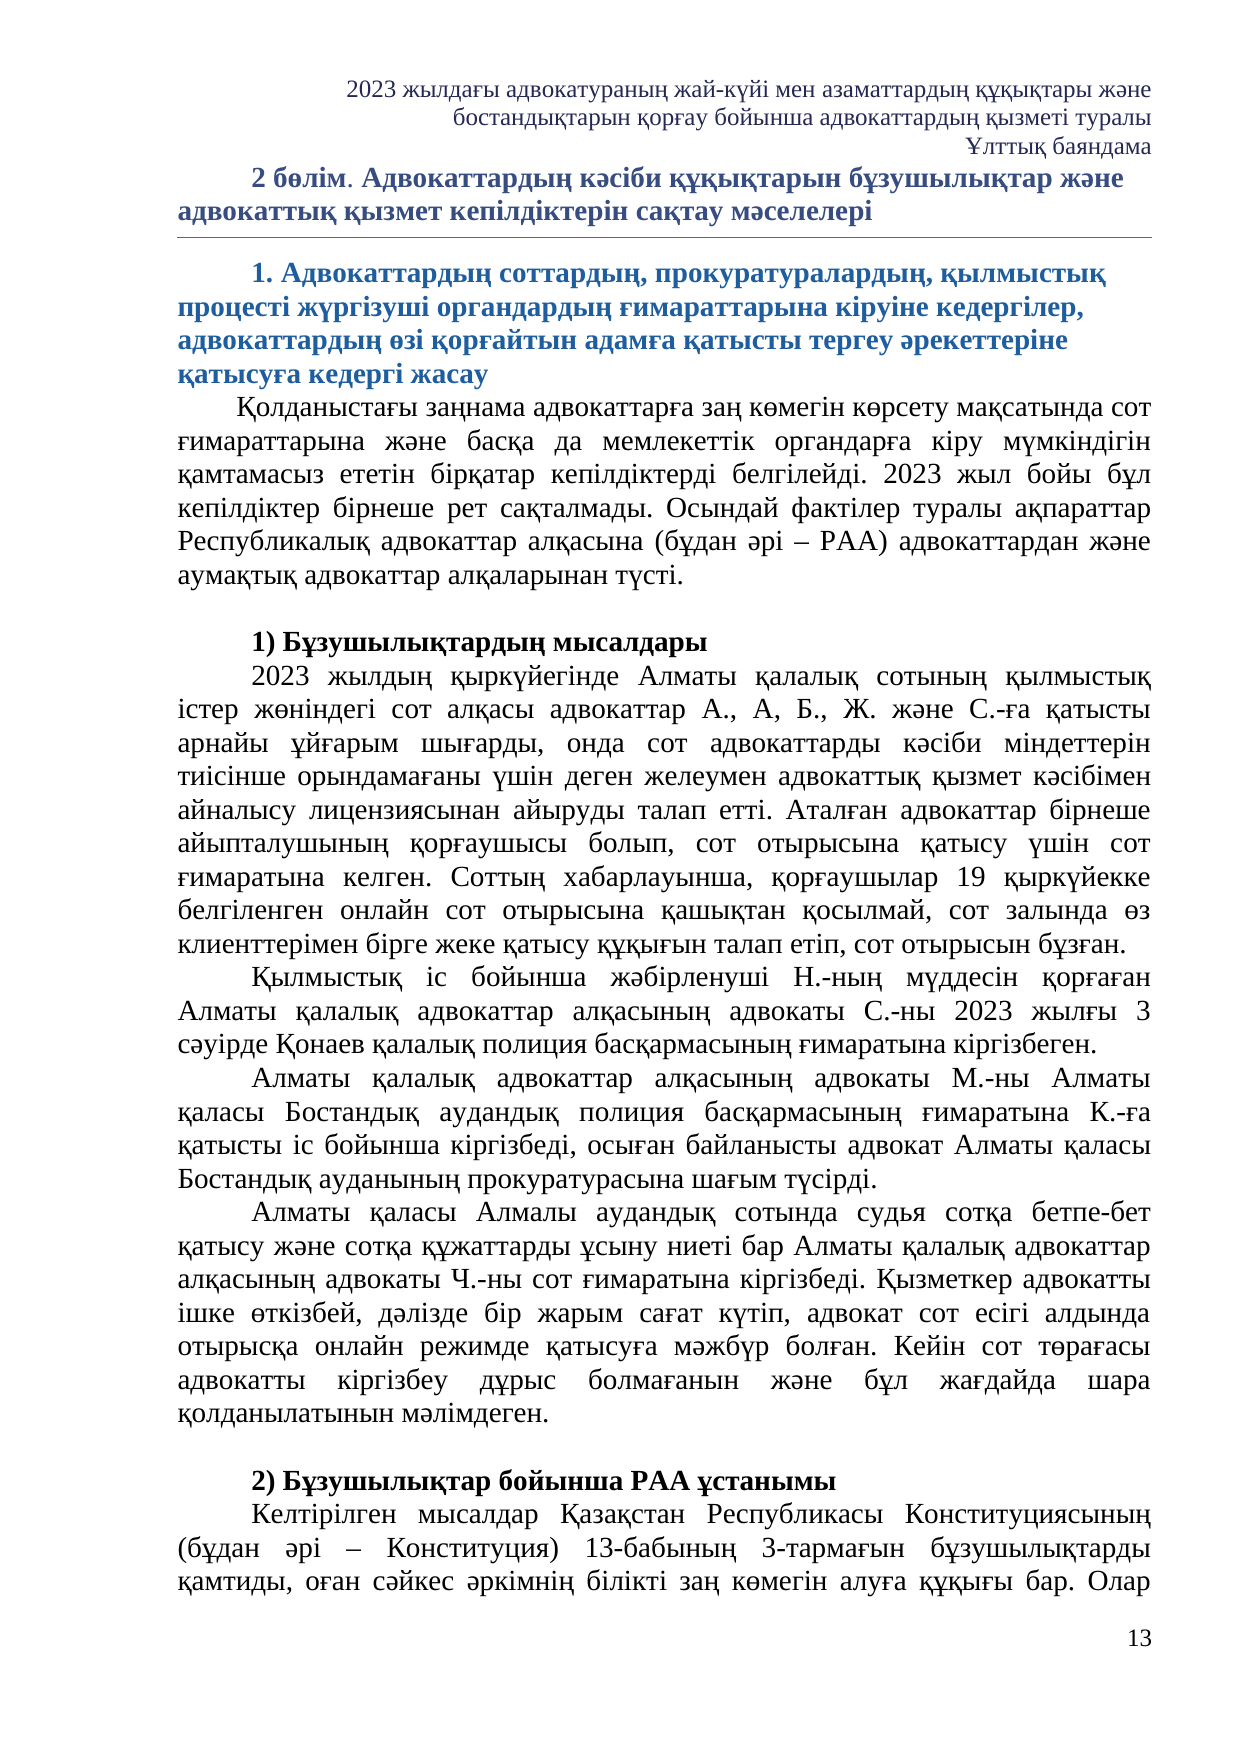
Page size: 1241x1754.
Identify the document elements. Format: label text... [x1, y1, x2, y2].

subtitle Адвокаттардың соттардың, прокуратуралардың, қылмыстық процесті жүргізуші органдардың ғимараттарына кіруіне кедергілер, адвокаттардың өзi қорғайтын адамға қатысты тергеу әрекеттеріне қатысуға кедергі жасау [177, 255, 1152, 389]
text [177, 1496, 1152, 1597]
text 2023 жылдың қыркүйегінде Алматы қалалық сотының қылмыстық істер жөніндегі сот алқасы адвокаттар А., А, Б., Ж. және С.-ға қатысты арнайы ұйғарым шығарды, онда сот адвокаттарды кәсіби міндеттерін тиісінше орындамағаны үшін деген желеумен адвокаттық қызмет кәсібімен айналысу лицензиясынан айыруды талап етті. Аталған адвокаттар бірнеше айыпталушының қорғаушысы болып, сот отырысына қатысу үшін сот ғимаратына келген. Соттың хабарлауынша, қорғаушылар 19 қыркүйекке белгіленген онлайн сот отырысына қашықтан қосылмай, сот залында өз клиенттерімен бірге жеке қатысу құқығын талап етіп, сот отырысын бұзған. [177, 658, 1152, 959]
text Алматы қалалық адвокаттар алқасының адвокаты М.-ны Алматы қаласы Бостандық аудандық полиция басқармасының ғимаратына К.-ға қатысты іс бойынша кіргізбеді, осыған байланысты адвокат Алматы қаласы Бостандық ауданының прокуратурасына шағым түсірді. [177, 1060, 1152, 1194]
subtitle 2 бөлім. Адвокаттардың кәсіби құқықтарын бұзушылықтар және адвокаттық қызмет кепілдіктерін сақтау мәселелері [177, 160, 1152, 237]
text Қолданыстағы заңнама адвокаттарға заң көмегін көрсету мақсатында сот ғимараттарына және басқа да мемлекеттік органдарға кіру мүмкіндігін қамтамасыз ететін бірқатар кепілдіктерді белгілейді. 2023 жыл бойы бұл кепілдіктер бірнеше рет сақталмады. Осындай фактілер туралы ақпараттар Республикалық адвокаттар алқасына (бұдан әрі – РАА) адвокаттардан және аумақтық адвокаттар алқаларынан түсті. [177, 389, 1152, 591]
text 1) Бұзушылықтардың мысалдары [177, 624, 1152, 658]
text Алматы қаласы Алмалы аудандық сотында судья сотқа бетпе-бет қатысу және сотқа құжаттарды ұсыну ниеті бар Алматы қалалық адвокаттар алқасының адвокаты Ч.-ны сот ғимаратына кіргізбеді. Қызметкер адвокатты ішке өткізбей, дәлізде бір жарым сағат күтіп, адвокат сот есігі алдында отырысқа онлайн режимде қатысуға мәжбүр болған. Кейін сот төрағасы адвокатты кіргізбеу дұрыс болмағанын және бұл жағдайда шара қолданылатынын мәлімдеген. [177, 1194, 1152, 1429]
text 2) Бұзушылықтар бойынша РАА ұстанымы [177, 1463, 1152, 1496]
text Қылмыстық іс бойынша жәбірленуші Н.-ның мүддесін қорғаған Алматы қалалық адвокаттар алқасының адвокаты С.-ны 2023 жылғы 3 сәуірде Қонаев қалалық полиция басқармасының ғимаратына кіргізбеген. [177, 959, 1152, 1060]
